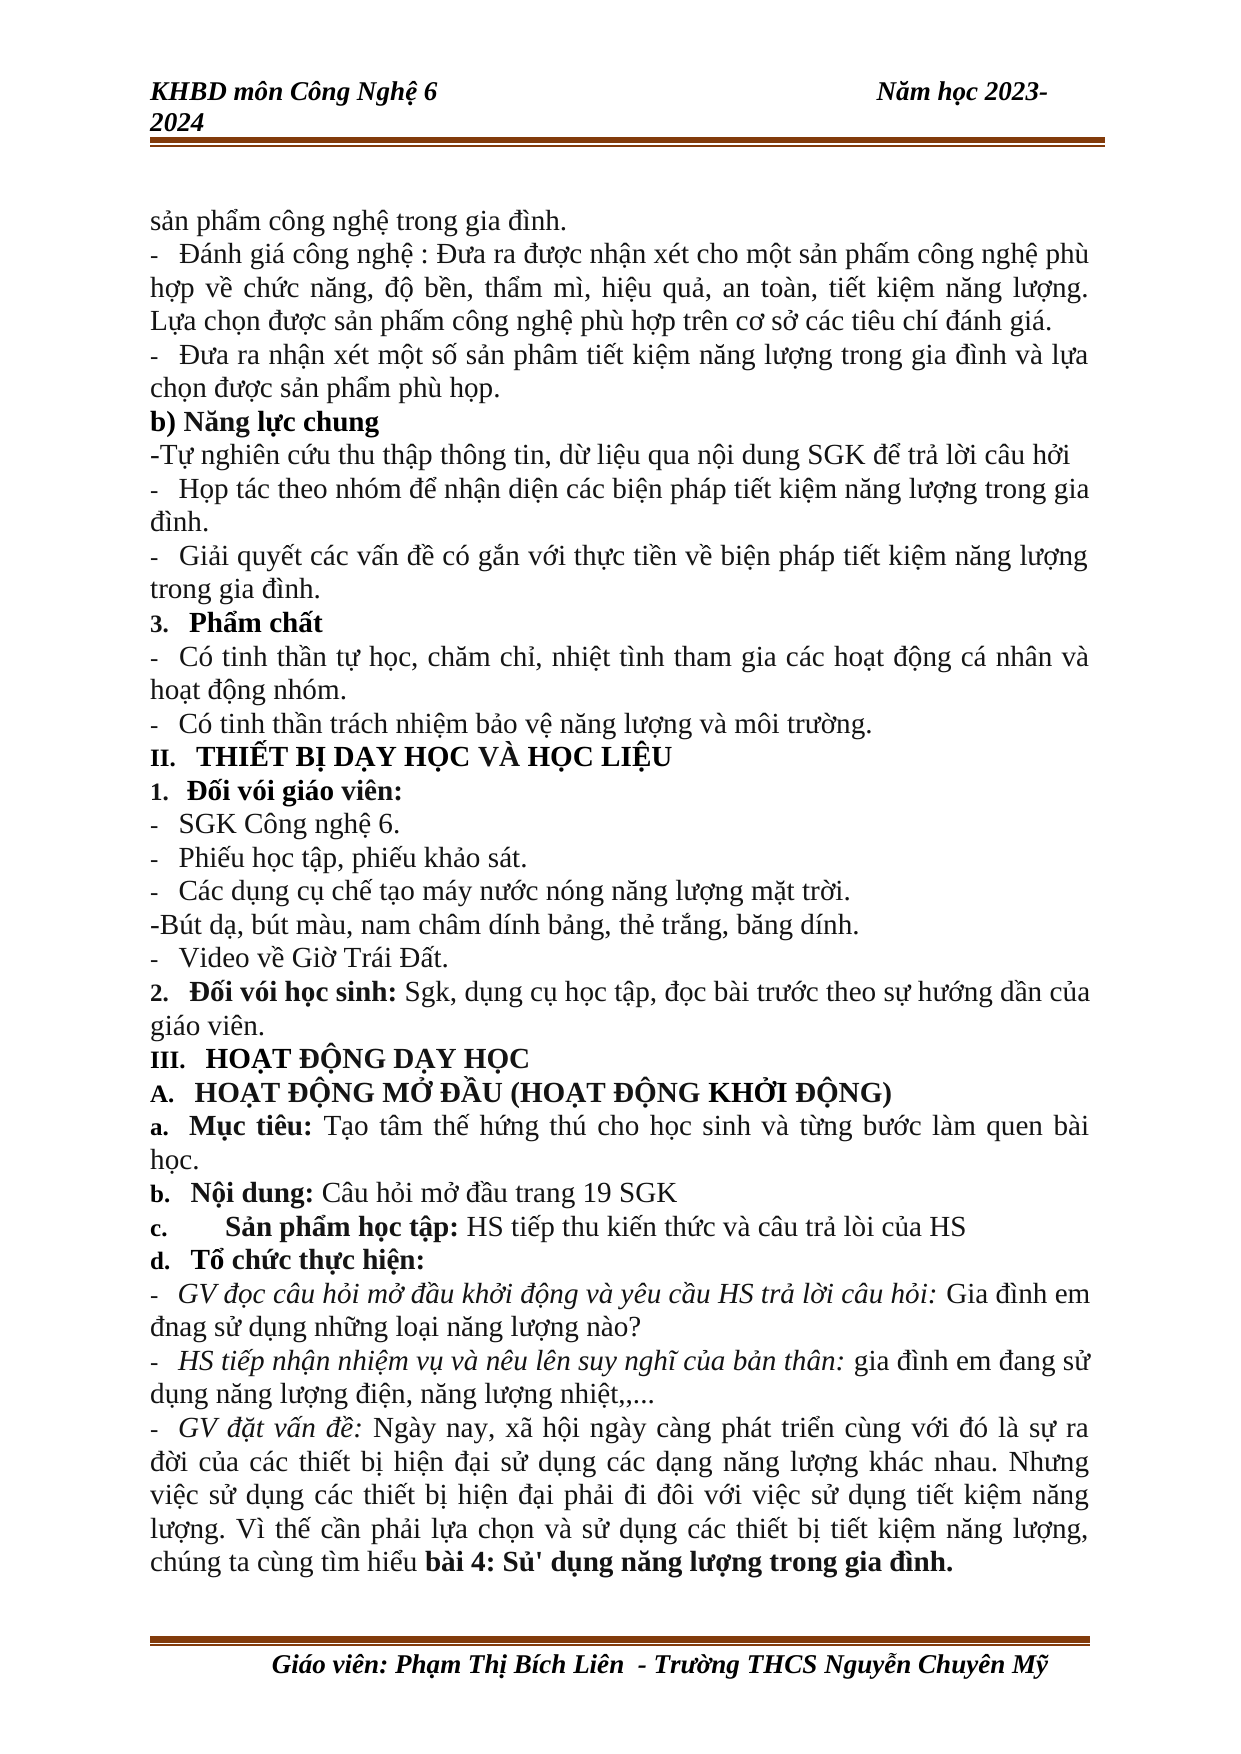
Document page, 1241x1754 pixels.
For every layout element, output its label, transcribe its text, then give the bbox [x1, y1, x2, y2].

list GV đọc câu hỏi mở đầu khởi động và yêu cầu HS trả lời câu hỏi: Gia đình em đnag sử dụng những loại năng lượng nào? [150, 1276, 1090, 1343]
list GV đặt vấn đề: Ngày nay, xã hội ngày càng phát triển cùng với đó là sự ra đời của các thiết bị hiện đại sử dụng các dạng năng lượng khác nhau. Nhưng việc sử dụng các thiết bị hiện đại phải đi đôi với việc sử dụng tiết kiệm năng lượng. Vì thế cần phải lựa chọn và sử dụng các thiết bị tiết kiệm năng lượng, chúng ta cùng tìm hiểu bài 4: Sủ' dụng năng lượng trong gia đình. [150, 1410, 1090, 1578]
list Mục tiêu: Tạo tâm thế hứng thú cho học sinh và từng bước làm quen bài học. [150, 1108, 1090, 1175]
list THIẾT BỊ DẠY HỌC VÀ HỌC LIỆU [150, 739, 1090, 773]
list Đánh giá công nghệ : Đưa ra được nhận xét cho một sản phấm công nghệ phù hợp về chức năng, độ bền, thẩm mì, hiệu quả, an toàn, tiết kiệm năng lượng. Lựa chọn được sản phấm công nghệ phù hợp trên cơ sở các tiêu chí đánh giá. [150, 236, 1090, 337]
list Đối vói giáo viên: [150, 773, 1090, 806]
list HOẠT ĐỘNG DẠY HỌC [150, 1041, 1090, 1075]
list Giải quyết các vấn đề có gắn với thực tiền về biện pháp tiết kiệm năng lượng trong gia đình. [150, 538, 1090, 605]
list Có tinh thần trách nhiệm bảo vệ năng lượng và môi trường. [150, 706, 1090, 739]
list HOẠT ĐỘNG MỞ ĐẦU (HOẠT ĐỘNG KHỞI ĐỘNG) [150, 1075, 1090, 1108]
list Các dụng cụ chế tạo máy nước nóng năng lượng mặt trời. [150, 873, 1090, 907]
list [150, 203, 1090, 236]
text b) Năng lực chung [150, 404, 1090, 437]
text -Tự nghiên cứu thu thập thông tin, dừ liệu qua nội dung SGK để trả lời câu hởi [150, 437, 1090, 471]
list Có tinh thần tự học, chăm chỉ, nhiệt tình tham gia các hoạt động cá nhân và hoạt động nhóm. [150, 639, 1090, 706]
list Sản phẩm học tập: HS tiếp thu kiến thức và câu trả lòi của HS [150, 1209, 1090, 1242]
list Phiếu học tập, phiếu khảo sát. [150, 840, 1090, 873]
text -Bút dạ, bút màu, nam châm dính bảng, thẻ trắng, băng dính. [150, 907, 1090, 941]
list Phẩm chất [150, 605, 1090, 639]
list Tổ chức thực hiện: [150, 1242, 1090, 1276]
list Đối vói học sinh: Sgk, dụng cụ học tập, đọc bài trước theo sự hướng dần của giáo viên. [150, 974, 1090, 1041]
list SGK Công nghệ 6. [150, 806, 1090, 840]
list Video về Giờ Trái Đất. [150, 941, 1090, 974]
list HS tiếp nhận nhiệm vụ và nêu lên suy nghĩ của bản thân: gia đình em đang sử dụng năng lượng điện, năng lượng nhiệt,,... [150, 1343, 1090, 1410]
list Họp tác theo nhóm để nhận diện các biện pháp tiết kiệm năng lượng trong gia đình. [150, 471, 1090, 538]
list Đưa ra nhận xét một số sản phâm tiết kiệm năng lượng trong gia đình và lựa chọn được sản phẩm phù họp. [150, 337, 1090, 404]
list Nội dung: Câu hỏi mở đầu trang 19 SGK [150, 1175, 1090, 1209]
